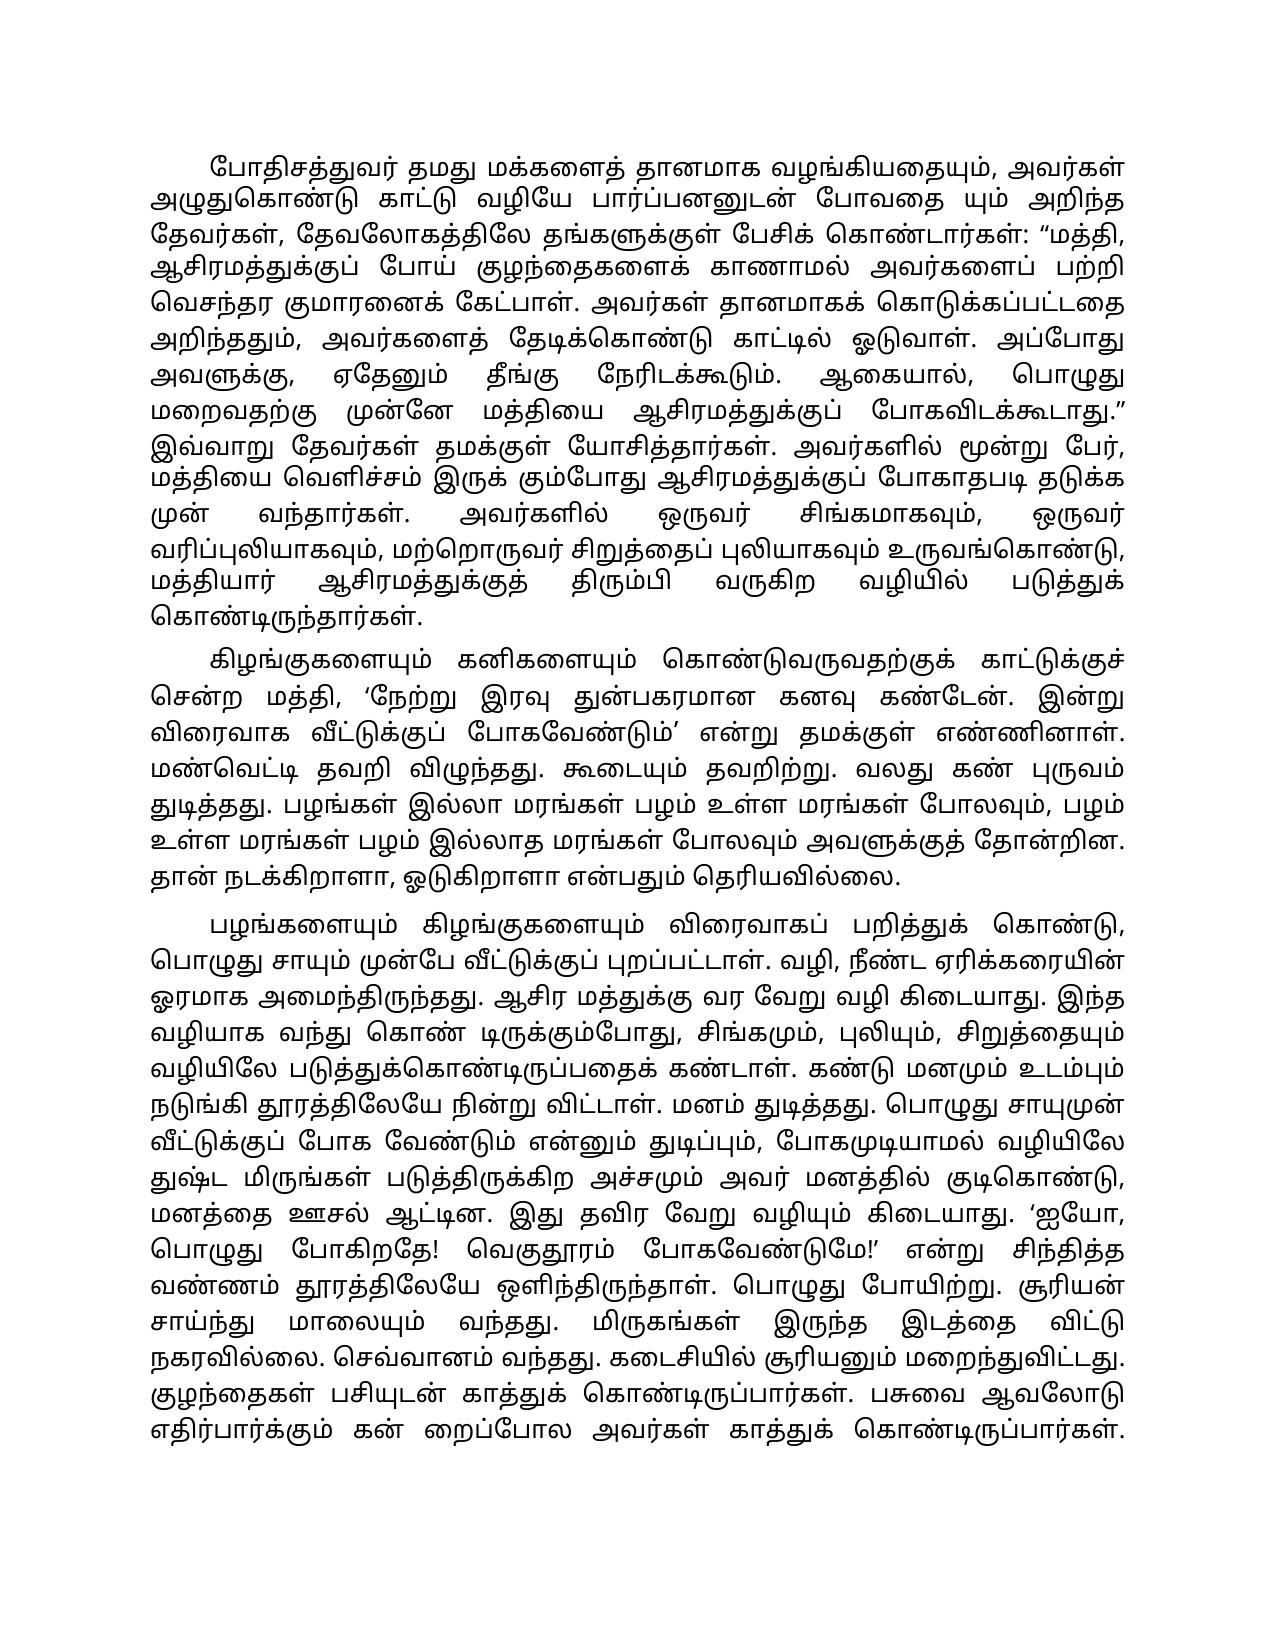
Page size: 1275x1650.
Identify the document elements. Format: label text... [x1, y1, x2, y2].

text போதிசத்துவர் தமது மக்களைத் தானமாக வழங்கியதையும், அவர்கள் அழுதுகொண்டு காட்டு வழியே பார்ப்பனனுடன் போவதை யும் அறிந்த தேவர்கள், தேவலோகத்திலே தங்களுக்குள் பேசிக் கொண்டார்கள்: “மத்தி, ஆசிரமத்துக்குப் போய் குழந்தைகளைக் காணாமல் அவர்களைப் பற்றி வெசந்தர குமாரனைக் கேட்பாள். அவர்கள் தானமாகக் கொடுக்கப்பட்டதை அறிந்ததும், அவர்களைத் தேடிக்கொண்டு காட்டில் ஓடுவாள். அப்போது அவளுக்கு, ஏதேனும் தீங்கு நேரிடக்கூடும். ஆகையால், பொழுது மறைவதற்கு முன்னே மத்தியை ஆசிரமத்துக்குப் போகவிடக்கூடாது.” இவ்வாறு தேவர்கள் தமக்குள் யோசித்தார்கள். அவர்களில் மூன்று பேர், மத்தியை வெளிச்சம் இருக் கும்போது ஆசிரமத்துக்குப் போகாதபடி தடுக்க முன் வந்தார்கள். அவர்களில் ஒருவர் சிங்கமாகவும், ஒருவர் வரிப்புலியாகவும், மற்றொருவர் சிறுத்தைப் புலியாகவும் உருவங்கொண்டு, மத்தியார் ஆசிரமத்துக்குத் திரும்பி வருகிற வழியில் படுத்துக் கொண்டிருந்தார்கள். [150, 150, 1125, 634]
text கிழங்குகளையும் கனிகளையும் கொண்டுவருவதற்குக் காட்டுக்குச் சென்ற மத்தி, ‘நேற்று இரவு துன்பகரமான கனவு கண்டேன். இன்று விரைவாக வீட்டுக்குப் போகவேண்டும்’ என்று தமக்குள் எண்ணினாள். மண்வெட்டி தவறி விழுந்தது. கூடையும் தவறிற்று. வலது கண் புருவம் துடித்தது. பழங்கள் இல்லா மரங்கள் பழம் உள்ள மரங்கள் போலவும், பழம் உள்ள மரங்கள் பழம் இல்லாத மரங்கள் போலவும் அவளுக்குத் தோன்றின. தான் நடக்கிறாளா, ஓடுகிறாளா என்பதும் தெரியவில்லை. [150, 647, 1125, 894]
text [150, 907, 1125, 1447]
